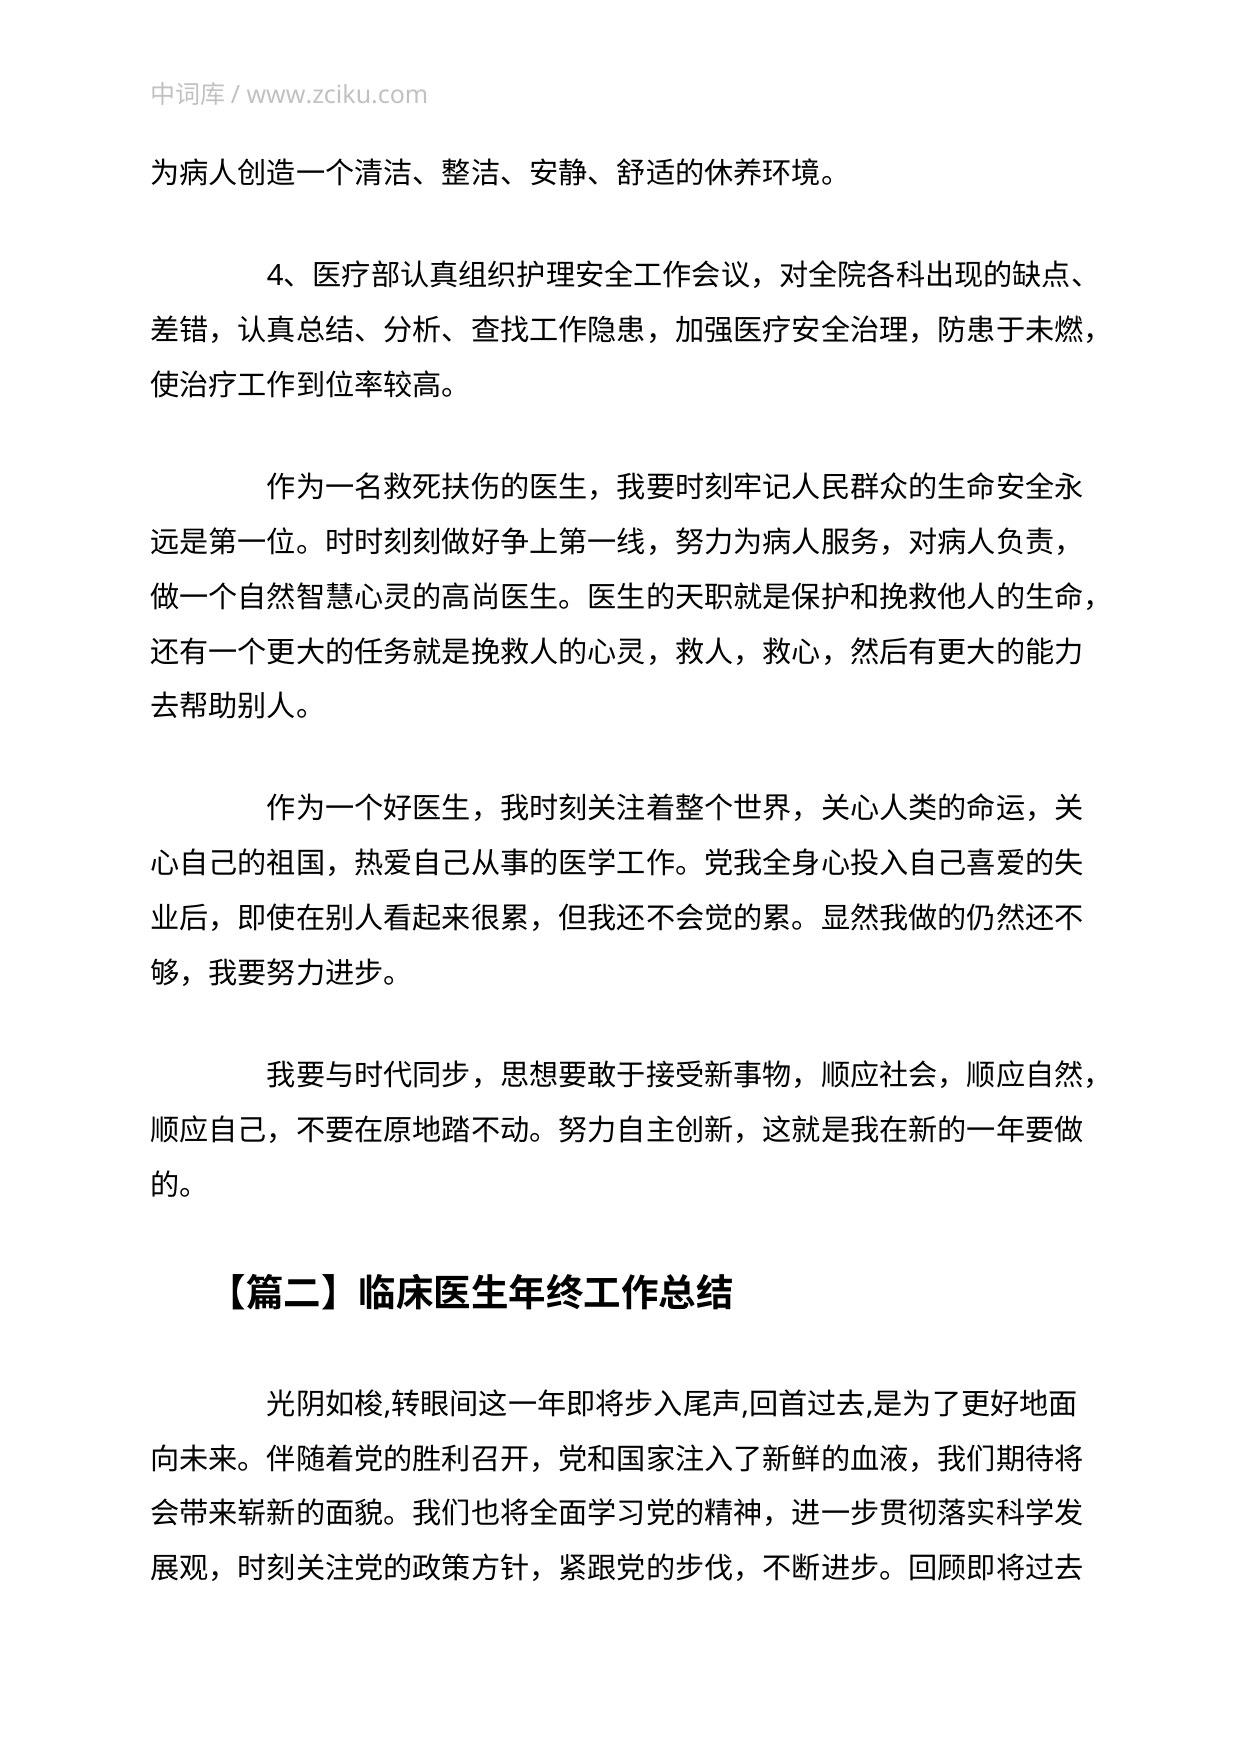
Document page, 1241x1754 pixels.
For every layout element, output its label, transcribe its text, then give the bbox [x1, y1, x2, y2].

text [150, 150, 1090, 192]
text 4、医疗部认真组织护理安全工作会议，对全院各科出现的缺点、差错，认真总结、分析、查找工作隐患，加强医疗安全治理，防患于未燃，使治疗工作到位率较高。 [150, 252, 1090, 404]
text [150, 1380, 1090, 1587]
text 【篇二】临床医生年终工作总结 [150, 1263, 1090, 1317]
text 作为一个好医生，我时刻关注着整个世界，关心人类的命运，关心自己的祖国，热爱自己从事的医学工作。党我全身心投入自己喜爱的失业后，即使在别人看起来很累，但我还不会觉的累。显然我做的仍然还不够，我要努力进步。 [150, 785, 1090, 992]
text 我要与时代同步，思想要敢于接受新事物，顺应社会，顺应自然，顺应自己，不要在原地踏不动。努力自主创新，这就是我在新的一年要做的。 [150, 1051, 1090, 1203]
text 作为一名救死扶伤的医生，我要时刻牢记人民群众的生命安全永远是第一位。时时刻刻做好争上第一线，努力为病人服务，对病人负责，做一个自然智慧心灵的高尚医生。医生的天职就是保护和挽救他人的生命，还有一个更大的任务就是挽救人的心灵，救人，救心，然后有更大的能力去帮助别人。 [150, 463, 1090, 725]
